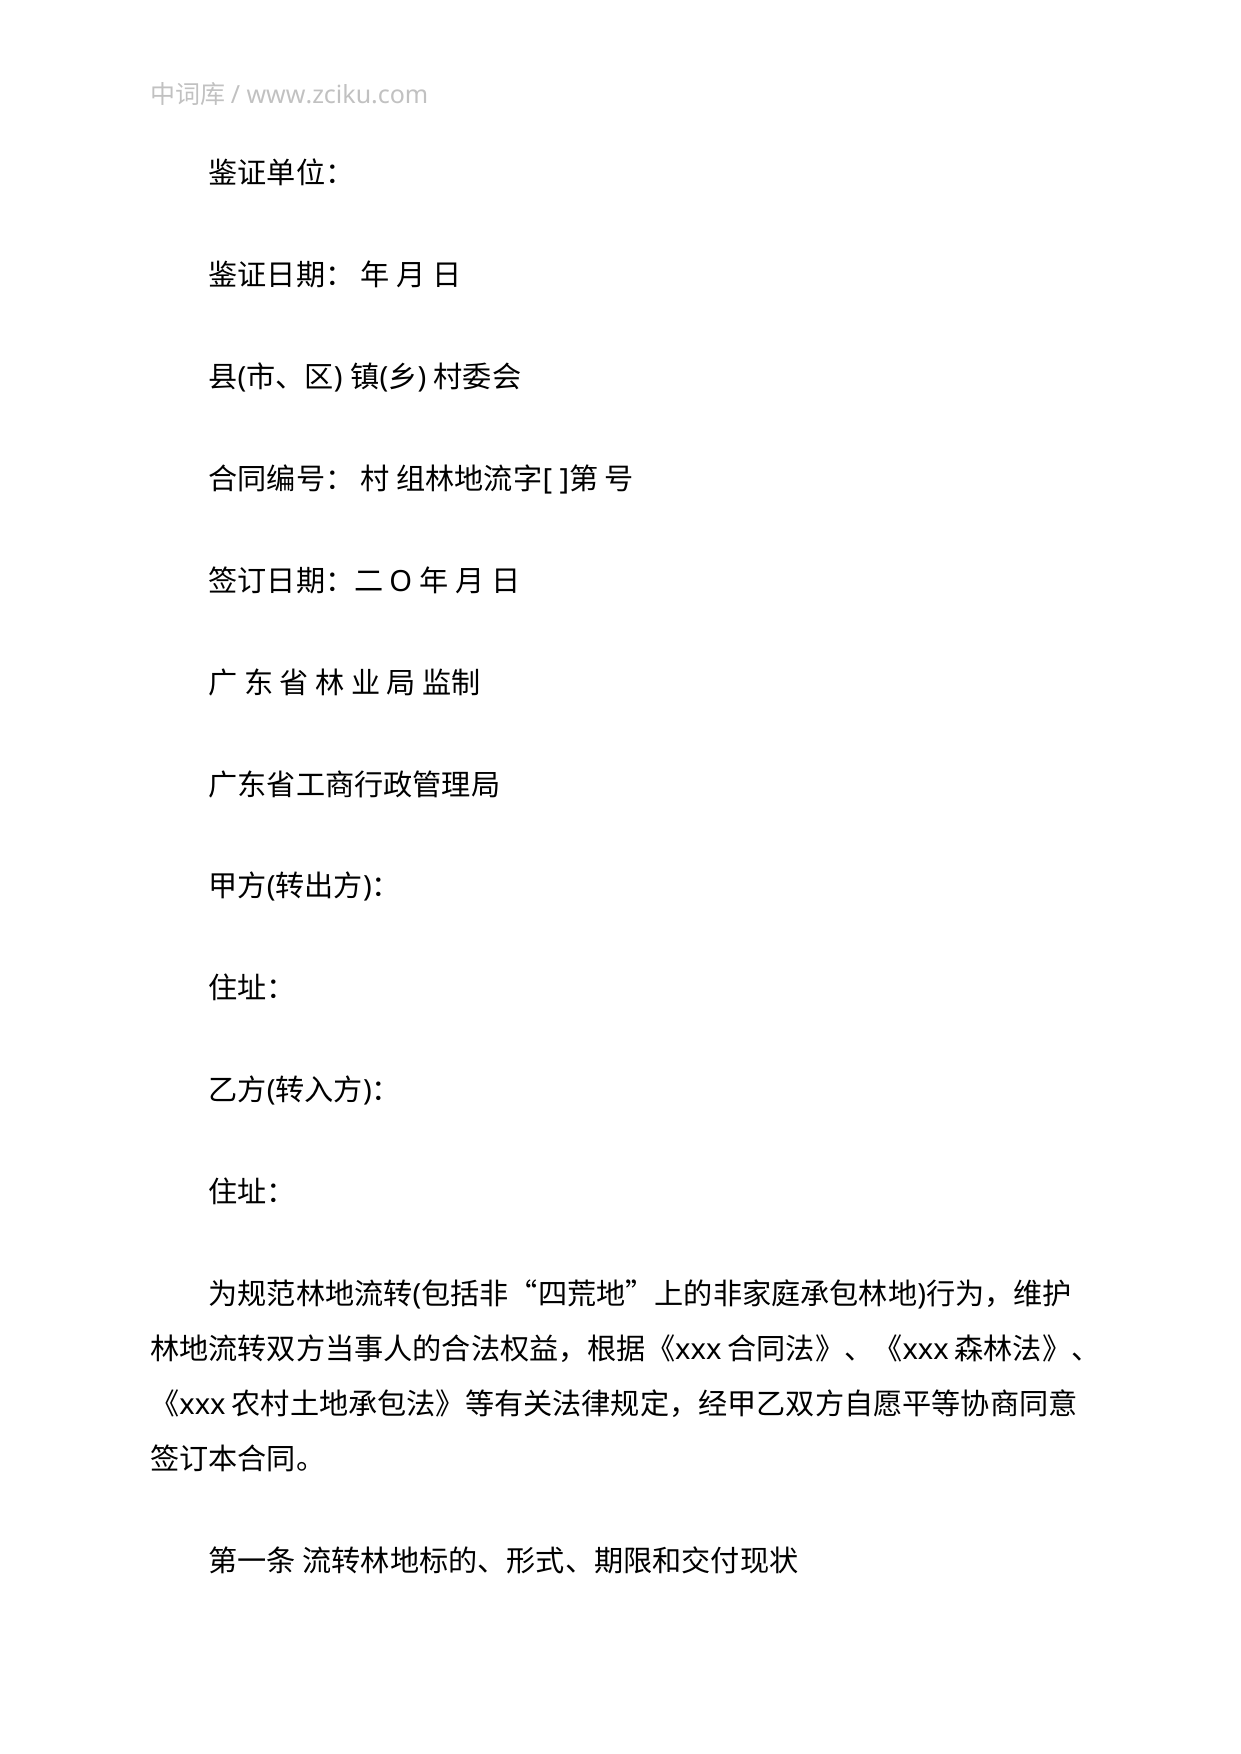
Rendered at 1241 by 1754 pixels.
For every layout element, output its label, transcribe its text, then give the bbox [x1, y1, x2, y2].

text 乙方(转入方)： [150, 1067, 1090, 1109]
text 签订日期：二O 年 月 日 [150, 557, 1090, 600]
text 甲方(转出方)： [150, 863, 1090, 905]
text 县(市、区) 镇(乡) 村委会 [150, 353, 1090, 396]
text 住址： [150, 965, 1090, 1007]
text 为规范林地流转(包括非“四荒地”上的非家庭承包林地)行为，维护林地流转双方当事人的合法权益，根据《xxx合同法》、《xxx森林法》、《xxx农村土地承包法》等有关法律规定，经甲乙双方自愿平等协商同意签订本合同。 [150, 1271, 1090, 1478]
text 鉴证单位： [150, 150, 1090, 192]
text 广东省工商行政管理局 [150, 761, 1090, 803]
text 住址： [150, 1169, 1090, 1211]
text 鉴证日期： 年 月 日 [150, 252, 1090, 294]
text 合同编号： 村 组林地流字[ ]第 号 [150, 456, 1090, 498]
text 广 东 省 林 业 局 监制 [150, 659, 1090, 702]
text 第一条 流转林地标的、形式、期限和交付现状 [150, 1537, 1090, 1579]
